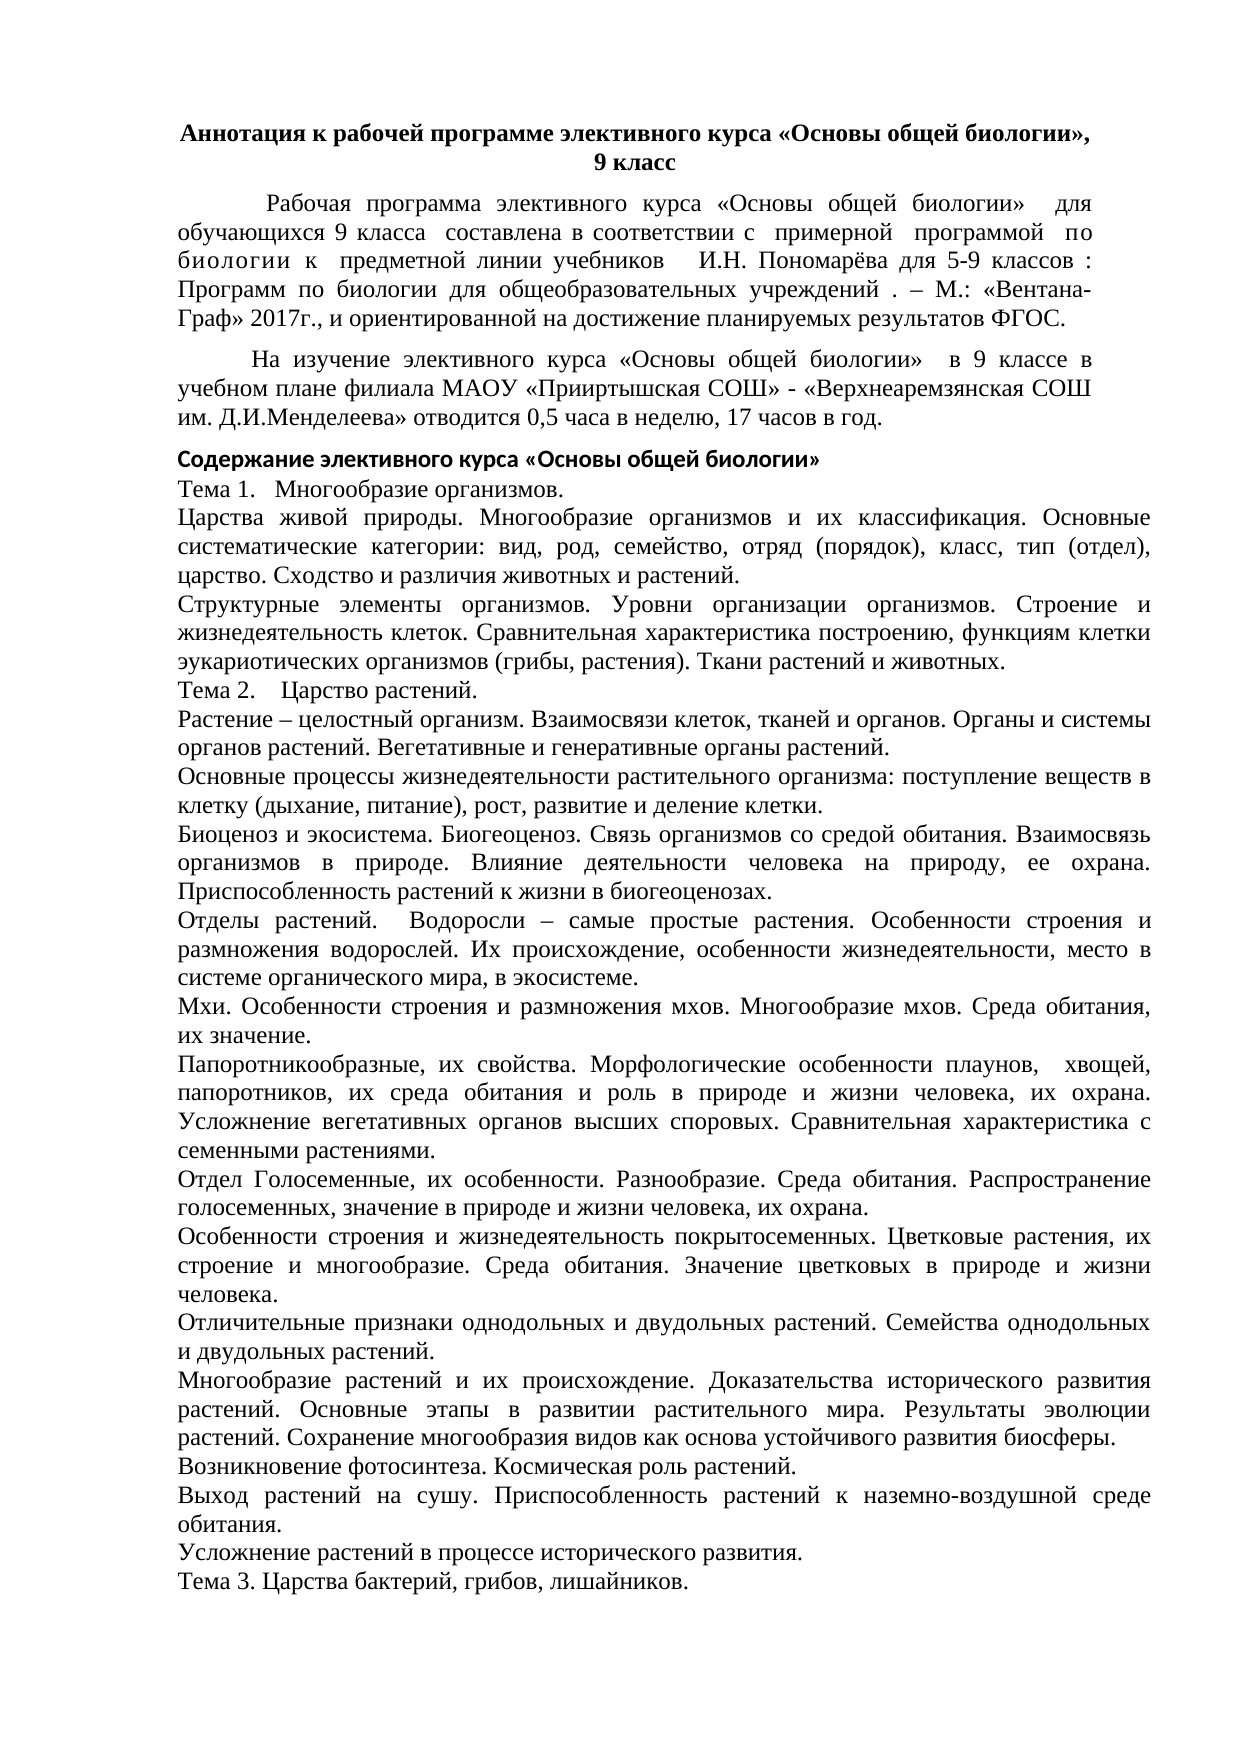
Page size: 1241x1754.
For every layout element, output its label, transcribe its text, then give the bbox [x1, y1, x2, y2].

text Содержание элективного курса «Основы общей биологии» [177, 443, 1093, 474]
text Биоценоз и экосистема. Биогеоценоз. Связь организмов со средой обитания. Взаимосвязь организмов в природе. Влияние деятельности человека на природу, ее охрана. Приспособленность растений к жизни в биогеоценозах. [177, 819, 1152, 905]
text Структурные элементы организмов. Уровни организации организмов. Строение и жизнедеятельность клеток. Сравнительная характеристика построению, функциям клетки эукариотических организмов (грибы, растения). Ткани растений и животных. [177, 589, 1152, 675]
text Аннотация к рабочей программе элективного курса «Основы общей биологии», 9 класс [177, 118, 1093, 176]
text Царства живой природы. Многообразие организмов и их классификация. Основные систематические категории: вид, род, семейство, отряд (порядок), класс, тип (отдел), царство. Сходство и различия животных и растений. [177, 502, 1152, 589]
text Папоротникообразные, их свойства. Морфологические особенности плаунов, хвощей, папоротников, их среда обитания и роль в природе и жизни человека, их охрана. Усложнение вегетативных органов высших споровых. Сравнительная характеристика с семенными растениями. [177, 1049, 1152, 1164]
text Отделы растений. Водоросли – самые простые растения. Особенности строения и размножения водорослей. Их происхождение, особенности жизнедеятельности, место в системе органического мира, в экосистеме. [177, 905, 1152, 991]
text Отдел Голосеменные, их особенности. Разнообразие. Среда обитания. Распространение голосеменных, значение в природе и жизни человека, их охрана. [177, 1164, 1152, 1221]
text Выход растений на сушу. Приспособленность растений к наземно-воздушной среде обитания. [177, 1480, 1152, 1537]
text Многообразие растений и их происхождение. Доказательства исторического развития растений. Основные этапы в развитии растительного мира. Результаты эволюции растений. Сохранение многообразия видов как основа устойчивого развития биосферы. [177, 1365, 1152, 1451]
text Особенности строения и жизнедеятельность покрытосеменных. Цветковые растения, их строение и многообразие. Среда обитания. Значение цветковых в природе и жизни человека. [177, 1221, 1152, 1307]
text Основные процессы жизнедеятельности растительного организма: поступление веществ в клетку (дыхание, питание), рост, развитие и деление клетки. [177, 761, 1152, 819]
text Растение – целостный организм. Взаимосвязи клеток, тканей и органов. Органы и системы органов растений. Вегетативные и генеративные органы растений. [177, 704, 1152, 761]
text На изучение элективного курса «Основы общей биологии» в 9 классе в учебном плане филиала МАОУ «Прииртышская СОШ» - «Верхнеаремзянская СОШ им. Д.И.Менделеева» отводится 0,5 часа в неделю, 17 часов в год. [177, 344, 1093, 431]
text Тема 3. Царства бактерий, грибов, лишайников. [177, 1566, 1152, 1595]
text Усложнение растений в процессе исторического развития. [177, 1537, 1152, 1566]
text Отличительные признаки однодольных и двудольных растений. Семейства однодольных и двудольных растений. [177, 1307, 1152, 1365]
text Тема 2. Царство растений. [177, 675, 1152, 704]
text Тема 1. Многообразие организмов. [177, 474, 1152, 502]
text Возникновение фотосинтеза. Космическая роль растений. [177, 1451, 1152, 1480]
text Мхи. Особенности строения и размножения мхов. Многообразие мхов. Среда обитания, их значение. [177, 991, 1152, 1049]
text Рабочая программа элективного курса «Основы общей биологии» для обучающихся 9 класса составлена в соответствии с примерной программой по биологии к предметной линии учебников И.Н. Пономарёва для 5-9 классов : Программ по биологии для общеобразовательных учреждений . – М.: «Вентана- Граф» 2017г., и ориентированной на достижение планируемых результатов ФГОС. [177, 188, 1093, 332]
